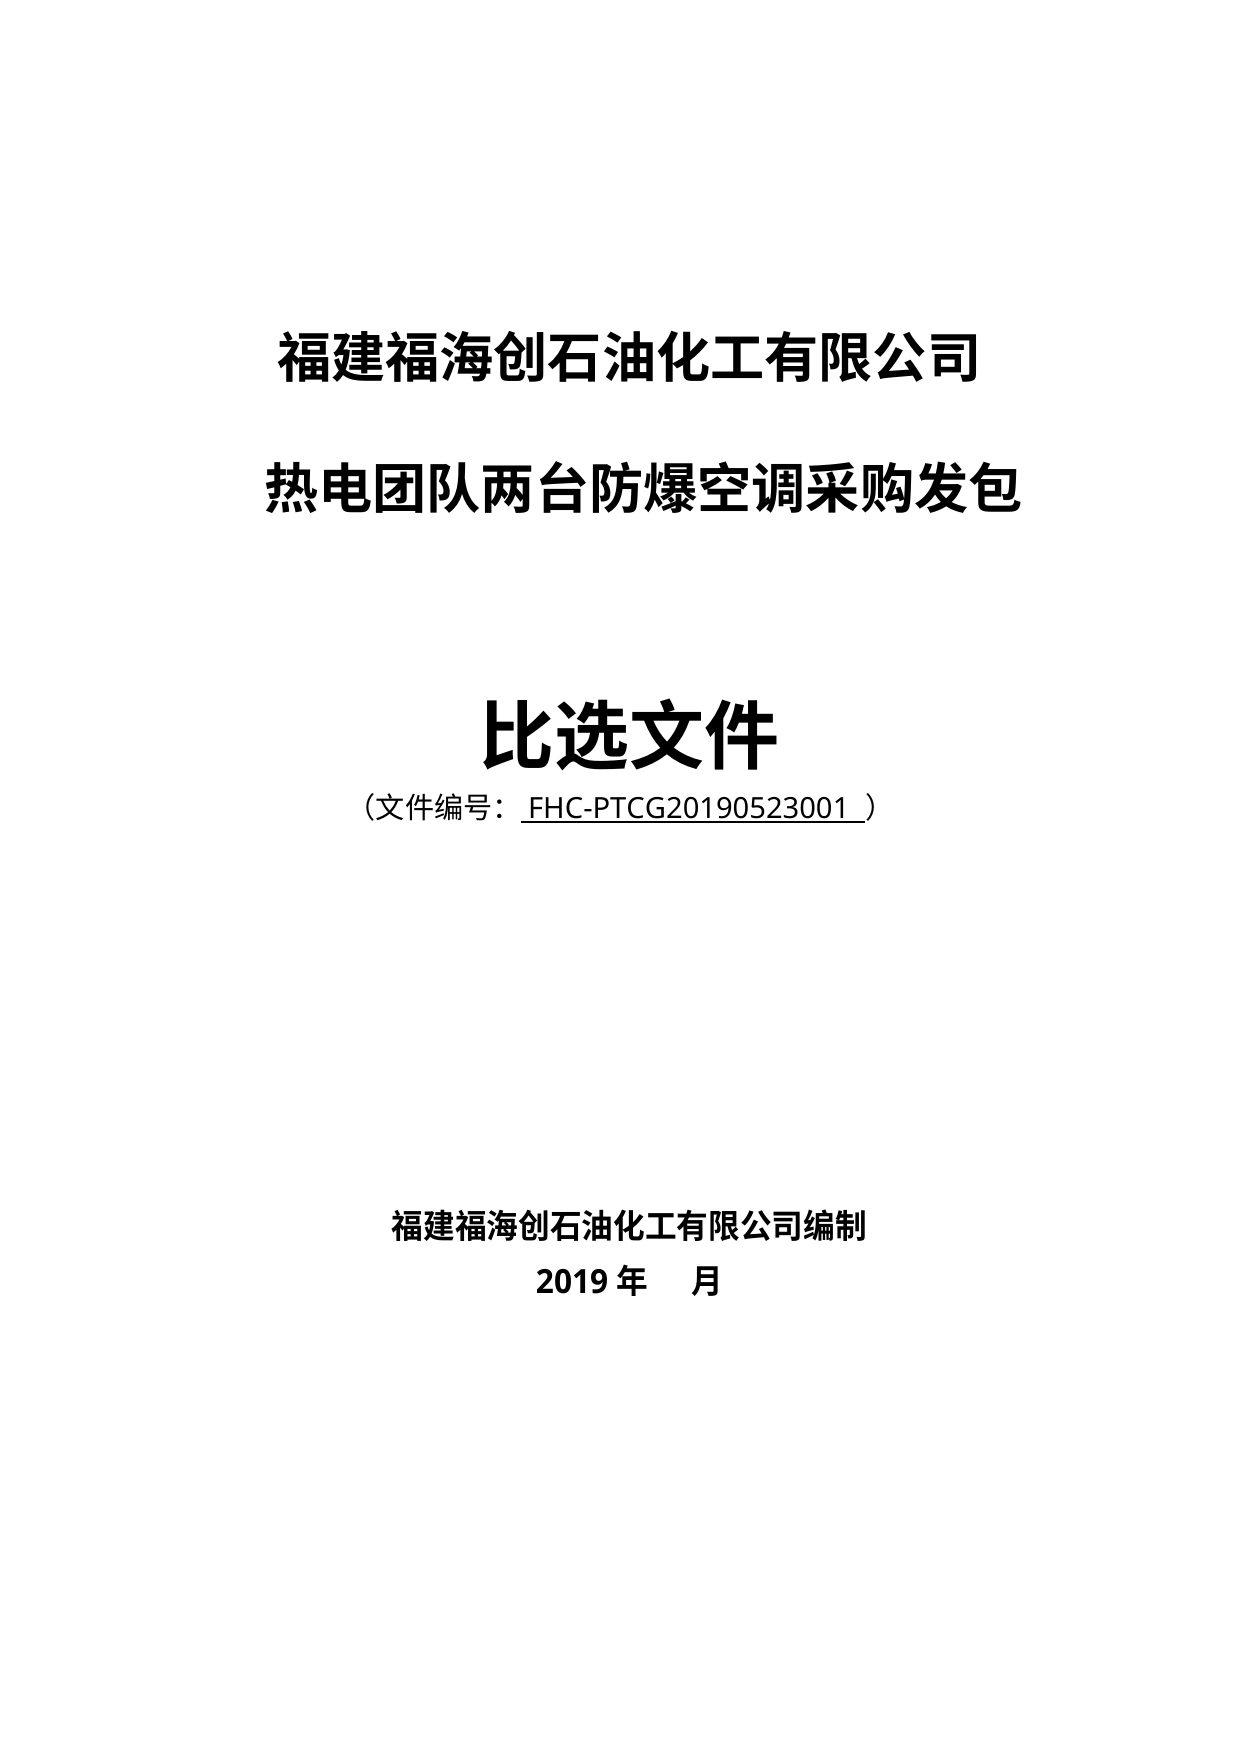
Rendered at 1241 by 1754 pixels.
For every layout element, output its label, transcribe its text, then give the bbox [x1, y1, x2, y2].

text 福建福海创石油化工有限公司 [192, 312, 1065, 394]
text （文件编号： FHC-PTCG20190523001 ） [175, 785, 1065, 827]
text 比选文件 [193, 676, 1065, 785]
text 热电团队两台防爆空调采购发包 [193, 446, 1065, 524]
text 福建福海创石油化工有限公司编制2019 年 月 [390, 1200, 868, 1303]
